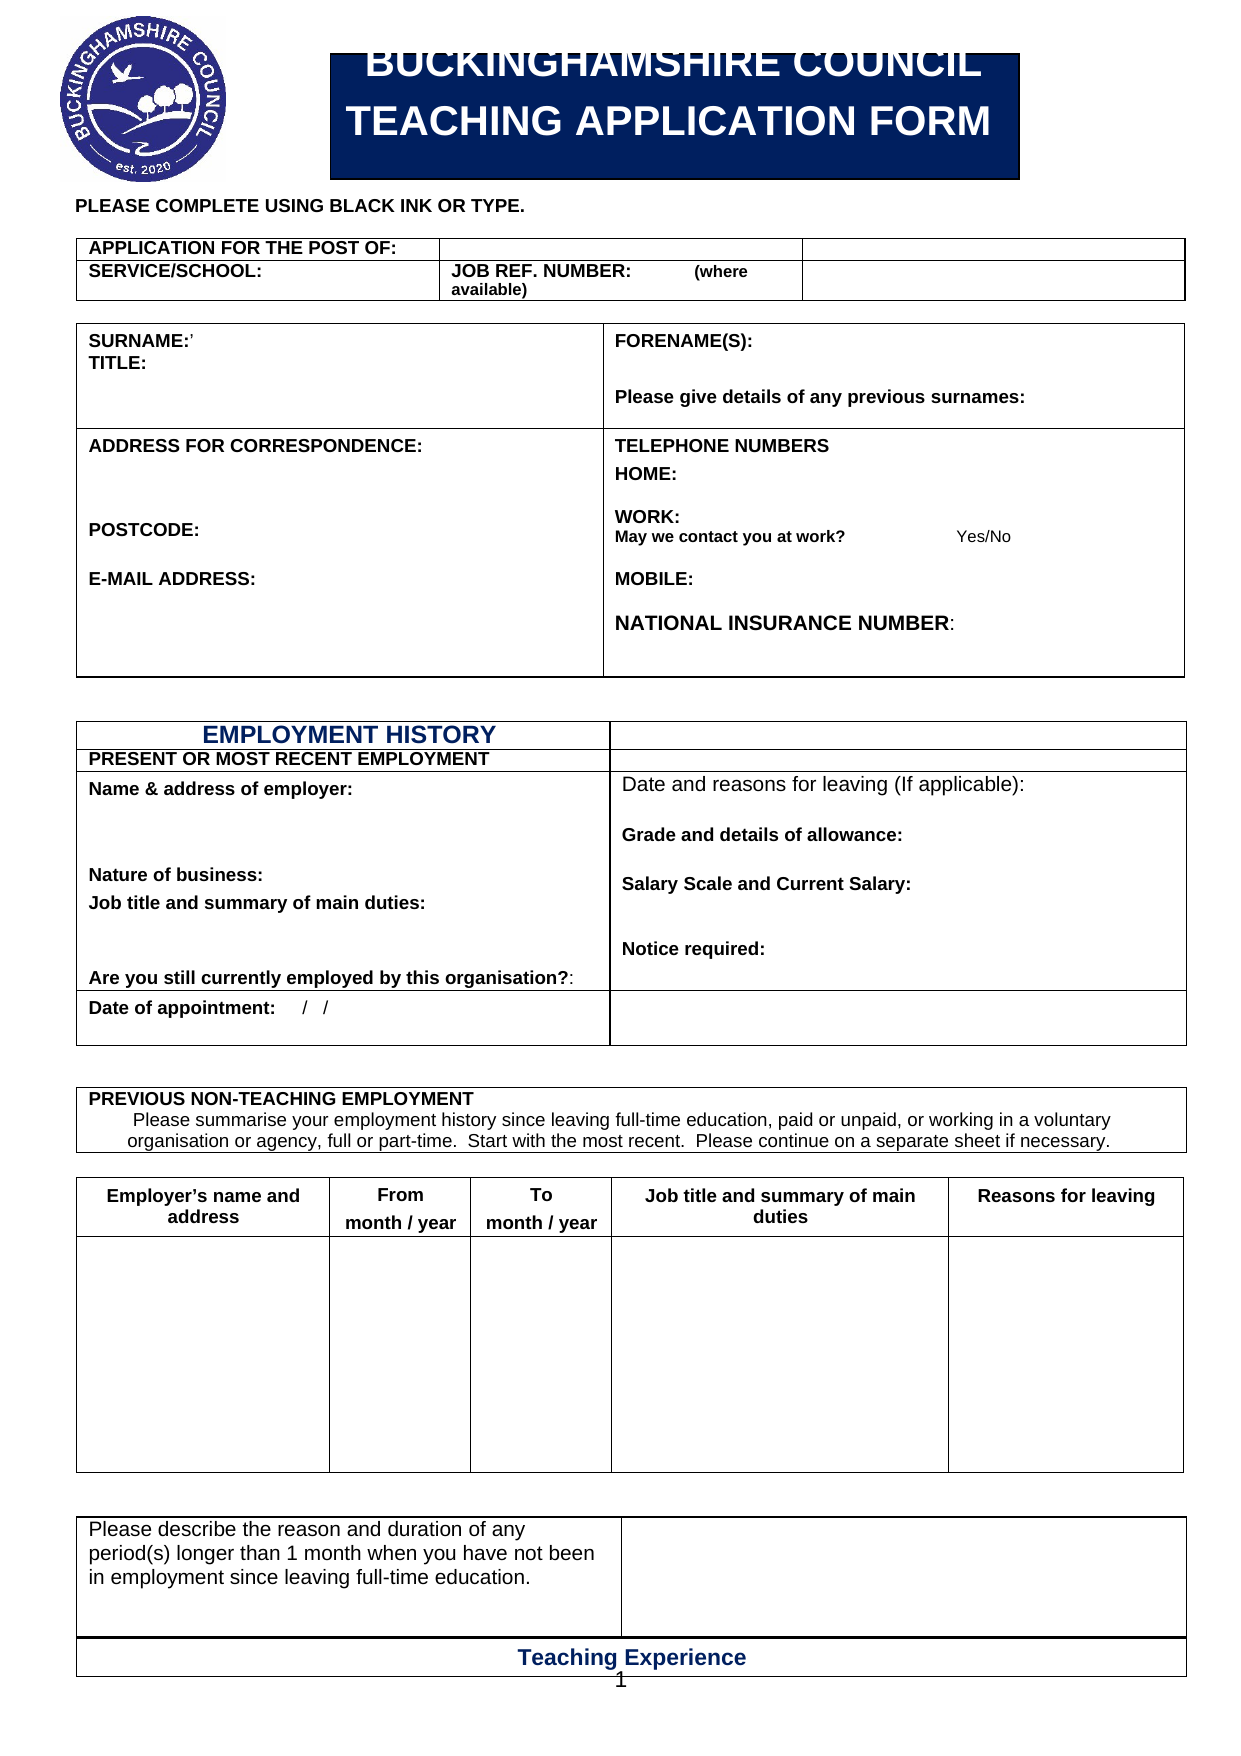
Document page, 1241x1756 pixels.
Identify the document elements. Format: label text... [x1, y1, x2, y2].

table_header Employer’s name and address [77, 1178, 329, 1236]
table_header Reasons for leaving [949, 1178, 1183, 1236]
subtitle PLEASE COMPLETE USING BLACK INK OR TYPE. [75, 195, 1211, 217]
table_header APPLICATION FOR THE POST OF: [77, 239, 439, 259]
table_cell TELEPHONE NUMBERS HOME: WORK: May we contact you at work? Yes/No MOBILE: NATIONAL INSURANCE NUMBER: [604, 429, 1184, 676]
table_cell [803, 261, 1184, 300]
table_header SURNAME:’ TITLE: [77, 324, 603, 428]
table_cell [949, 1237, 1183, 1472]
table_header Job title and summary of main duties [612, 1178, 948, 1236]
table_cell [471, 1237, 611, 1472]
table_cell [612, 1237, 948, 1472]
table_header FORENAME(S): Please give details of any previous surnames: [604, 324, 1184, 428]
table_cell JOB REF. NUMBER: (where available) [440, 261, 802, 300]
table_header Teaching Experience [77, 1639, 1186, 1676]
table_header Please describe the reason and duration of any period(s) longer than 1 month when you have not been in employment since leaving full-time education. [77, 1518, 621, 1636]
picture [60, 16, 226, 182]
table_header To month / year [471, 1178, 611, 1236]
table_header From month / year [330, 1178, 470, 1236]
table_cell Date and reasons for leaving (If applicable): Grade and details of allowance: Salary Scale and Current Salary: Notice required: [611, 772, 1186, 989]
table_cell ADDRESS FOR CORRESPONDENCE: POSTCODE: E-MAIL ADDRESS: [77, 429, 603, 676]
table_header [803, 239, 1184, 259]
table_header PREVIOUS NON-TEACHING EMPLOYMENT Please summarise your employment history since leaving full-time education, paid or unpaid, or working in a voluntary organisation or agency, full or part-time. Start with the most recent. Please continue on a separate sheet if necessary. [77, 1088, 1186, 1152]
table_cell [611, 750, 1186, 771]
table_cell Name & address of employer: Nature of business: Job title and summary of main duties: Are you still currently employed by this organisation?: [77, 772, 609, 989]
table_cell PRESENT OR MOST RECENT EMPLOYMENT [77, 750, 609, 771]
table_header [622, 1518, 1186, 1636]
table_cell [611, 991, 1186, 1045]
table_header [611, 722, 1186, 749]
table_cell Date of appointment: / / [77, 991, 609, 1045]
table_header EMPLOYMENT HISTORY [77, 722, 609, 749]
table_header [440, 239, 802, 259]
table_cell [330, 1237, 470, 1472]
table_cell SERVICE/SCHOOL: [77, 261, 439, 300]
table_cell [77, 1237, 329, 1472]
